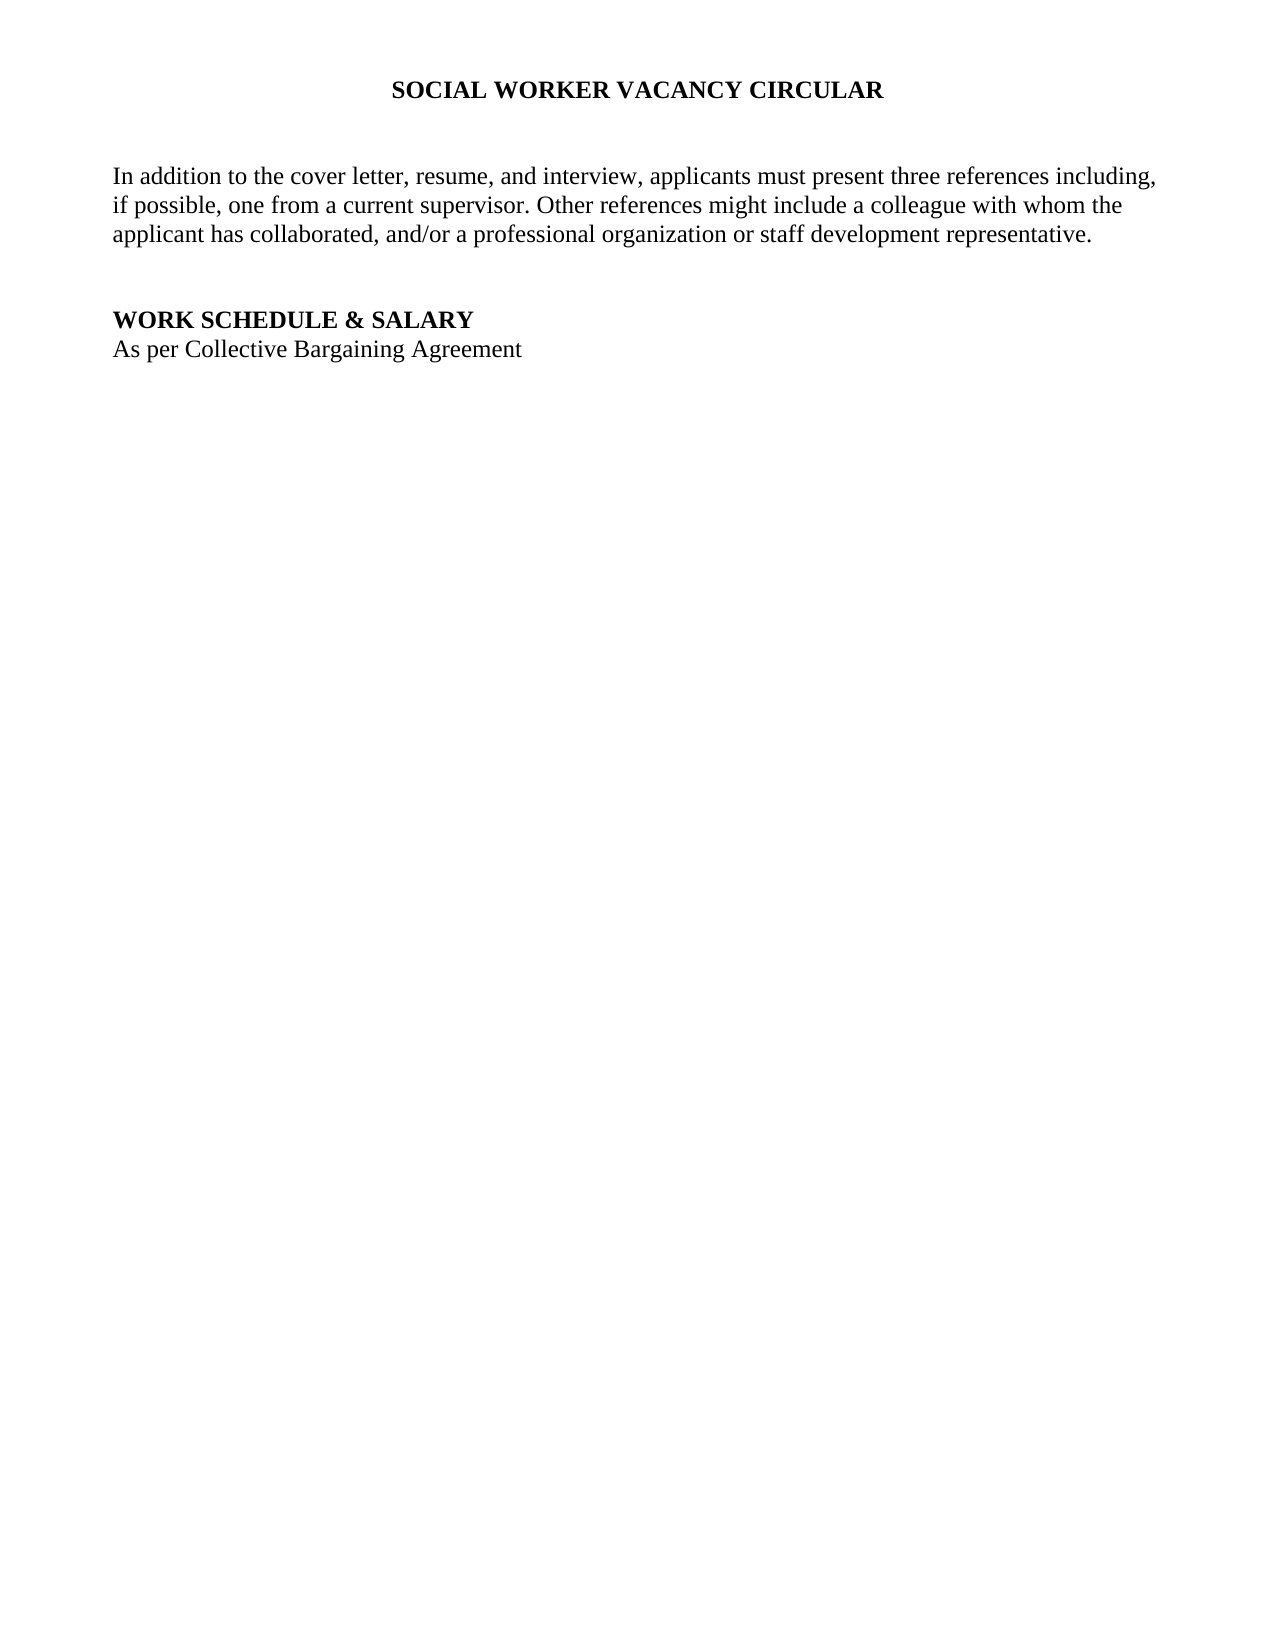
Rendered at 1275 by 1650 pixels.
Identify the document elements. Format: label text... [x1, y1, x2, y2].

text WORK SCHEDULE & SALARY [112, 305, 1162, 334]
text As per Collective Bargaining Agreement [112, 334, 1162, 362]
text In addition to the cover letter, resume, and interview, applicants must present three references including, if possible, one from a current supervisor. Other references might include a colleague with whom the applicant has collaborated, and/or a professional organization or staff development representative. [112, 161, 1162, 247]
